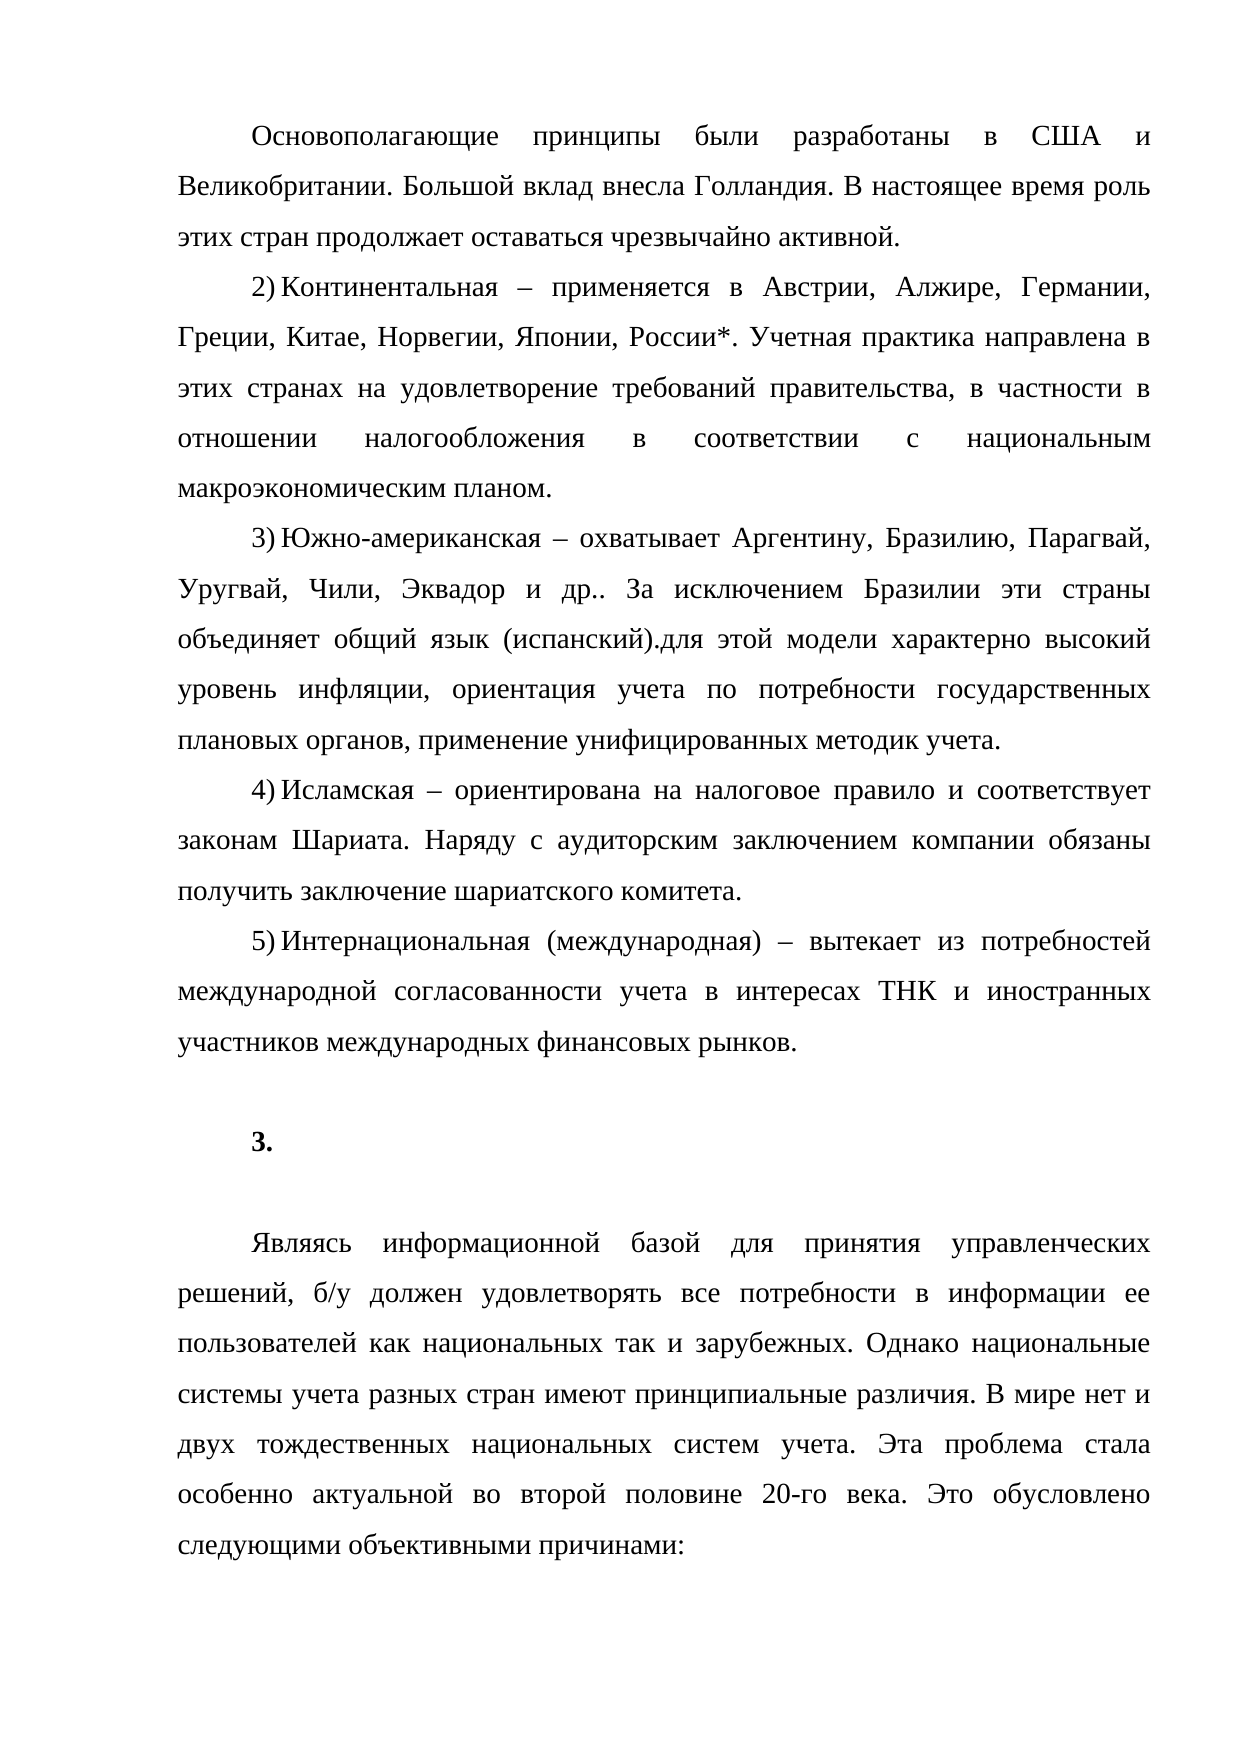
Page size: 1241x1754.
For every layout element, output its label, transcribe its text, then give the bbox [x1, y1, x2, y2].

list Основополагающие принципы были разработаны в США и Великобритании. Большой вклад внесла Голландия. В настоящее время роль этих стран продолжает оставаться чрезвычайно активной. [177, 118, 1152, 252]
list 3. [177, 1124, 1152, 1158]
list Интернациональная (международная) – вытекает из потребностей международной согласованности учета в интересах ТНК и иностранных участников международных финансовых рынков. [177, 923, 1152, 1057]
list Исламская – ориентирована на налоговое правило и соответствует законам Шариата. Наряду с аудиторским заключением компании обязаны получить заключение шариатского комитета. [177, 772, 1152, 906]
list Континентальная – применяется в Австрии, Алжире, Германии, Греции, Китае, Норвегии, Японии, России*. Учетная практика направлена в этих странах на удовлетворение требований правительства, в частности в отношении налогообложения в соответствии с национальным макроэкономическим планом. [177, 269, 1152, 504]
list Южно-американская – охватывает Аргентину, Бразилию, Парагвай, Уругвай, Чили, Эквадор и др.. За исключением Бразилии эти страны объединяет общий язык (испанский).для этой модели характерно высокий уровень инфляции, ориентация учета по потребности государственных плановых органов, применение унифицированных методик учета. [177, 521, 1152, 755]
list Являясь информационной базой для принятия управленческих решений, б/у должен удовлетворять все потребности в информации ее пользователей как национальных так и зарубежных. Однако национальные системы учета разных стран имеют принципиальные различия. В мире нет и двух тождественных национальных систем учета. Эта проблема стала особенно актуальной во второй половине 20-го века. Это обусловлено следующими объективными причинами: [177, 1225, 1152, 1560]
